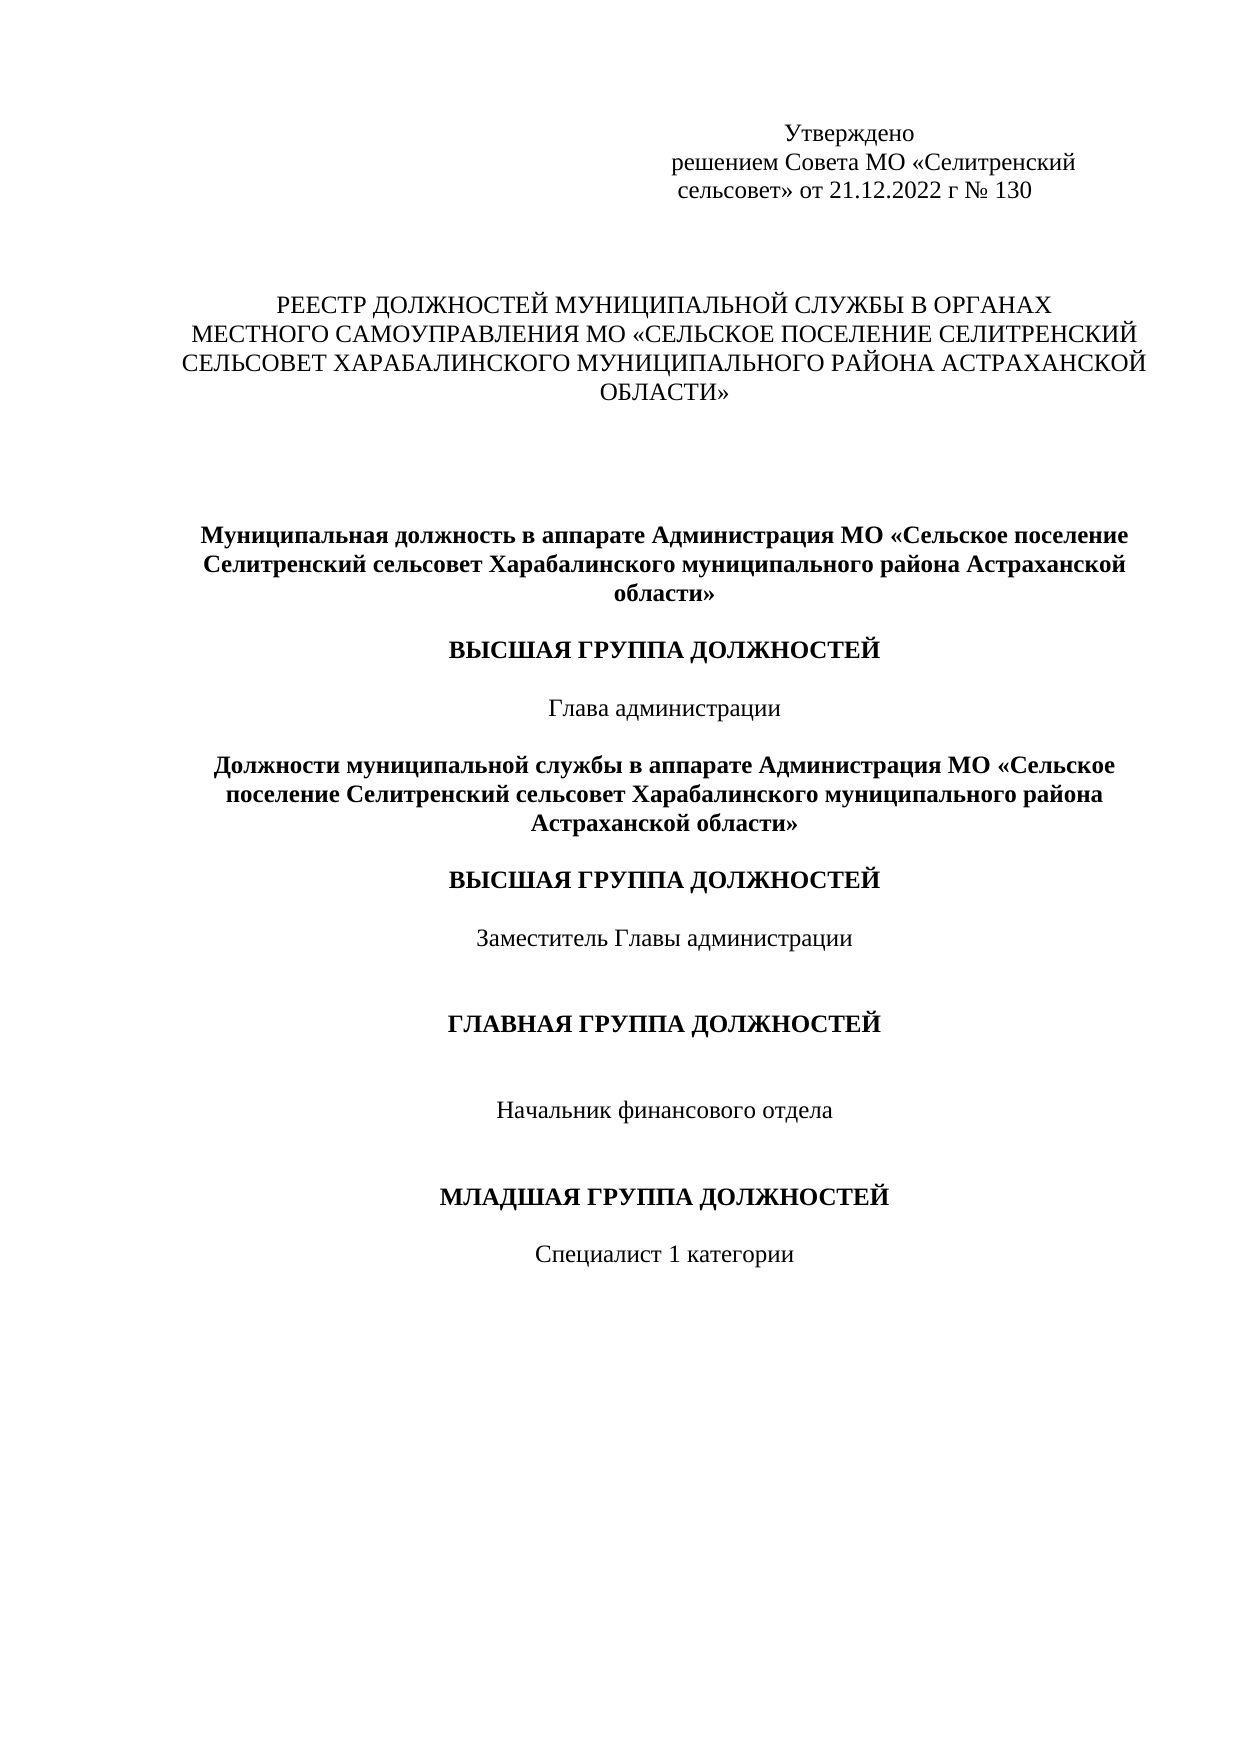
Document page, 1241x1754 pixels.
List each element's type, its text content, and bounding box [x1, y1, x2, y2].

text Глава администрации [177, 693, 1152, 722]
text Должности муниципальной службы в аппарате Администрация МО «Сельское поселение Селитренский сельсовет Харабалинского муниципального района Астраханской области» [177, 751, 1152, 837]
text МЛАДШАЯ ГРУППА ДОЛЖНОСТЕЙ [177, 1182, 1152, 1211]
text сельсовет» от 21.12.2022 г № 130 [177, 176, 1152, 204]
text Заместитель Главы администрации [177, 923, 1152, 952]
text Начальник финансового отдела [177, 1096, 1152, 1124]
text решением Совета МО «Селитренский [177, 147, 1152, 176]
text ГЛАВНАЯ ГРУППА ДОЛЖНОСТЕЙ [177, 1009, 1152, 1038]
text Специалист 1 категории [177, 1239, 1152, 1268]
text Утверждено [177, 118, 1152, 147]
text ВЫСШАЯ ГРУППА ДОЛЖНОСТЕЙ [177, 636, 1152, 664]
text ВЫСШАЯ ГРУППА ДОЛЖНОСТЕЙ [177, 866, 1152, 894]
text МЕСТНОГО САМОУПРАВЛЕНИЯ МО «СЕЛЬСКОЕ ПОСЕЛЕНИЕ СЕЛИТРЕНСКИЙ СЕЛЬСОВЕТ ХАРАБАЛИНСКОГО МУНИЦИПАЛЬНОГО РАЙОНА АСТРАХАНСКОЙ ОБЛАСТИ» [177, 319, 1152, 406]
text РЕЕСТР ДОЛЖНОСТЕЙ МУНИЦИПАЛЬНОЙ СЛУЖБЫ В ОРГАНАХ [177, 291, 1152, 319]
text Муниципальная должность в аппарате Администрация МО «Сельское поселение Селитренский сельсовет Харабалинского муниципального района Астраханской области» [177, 521, 1152, 607]
